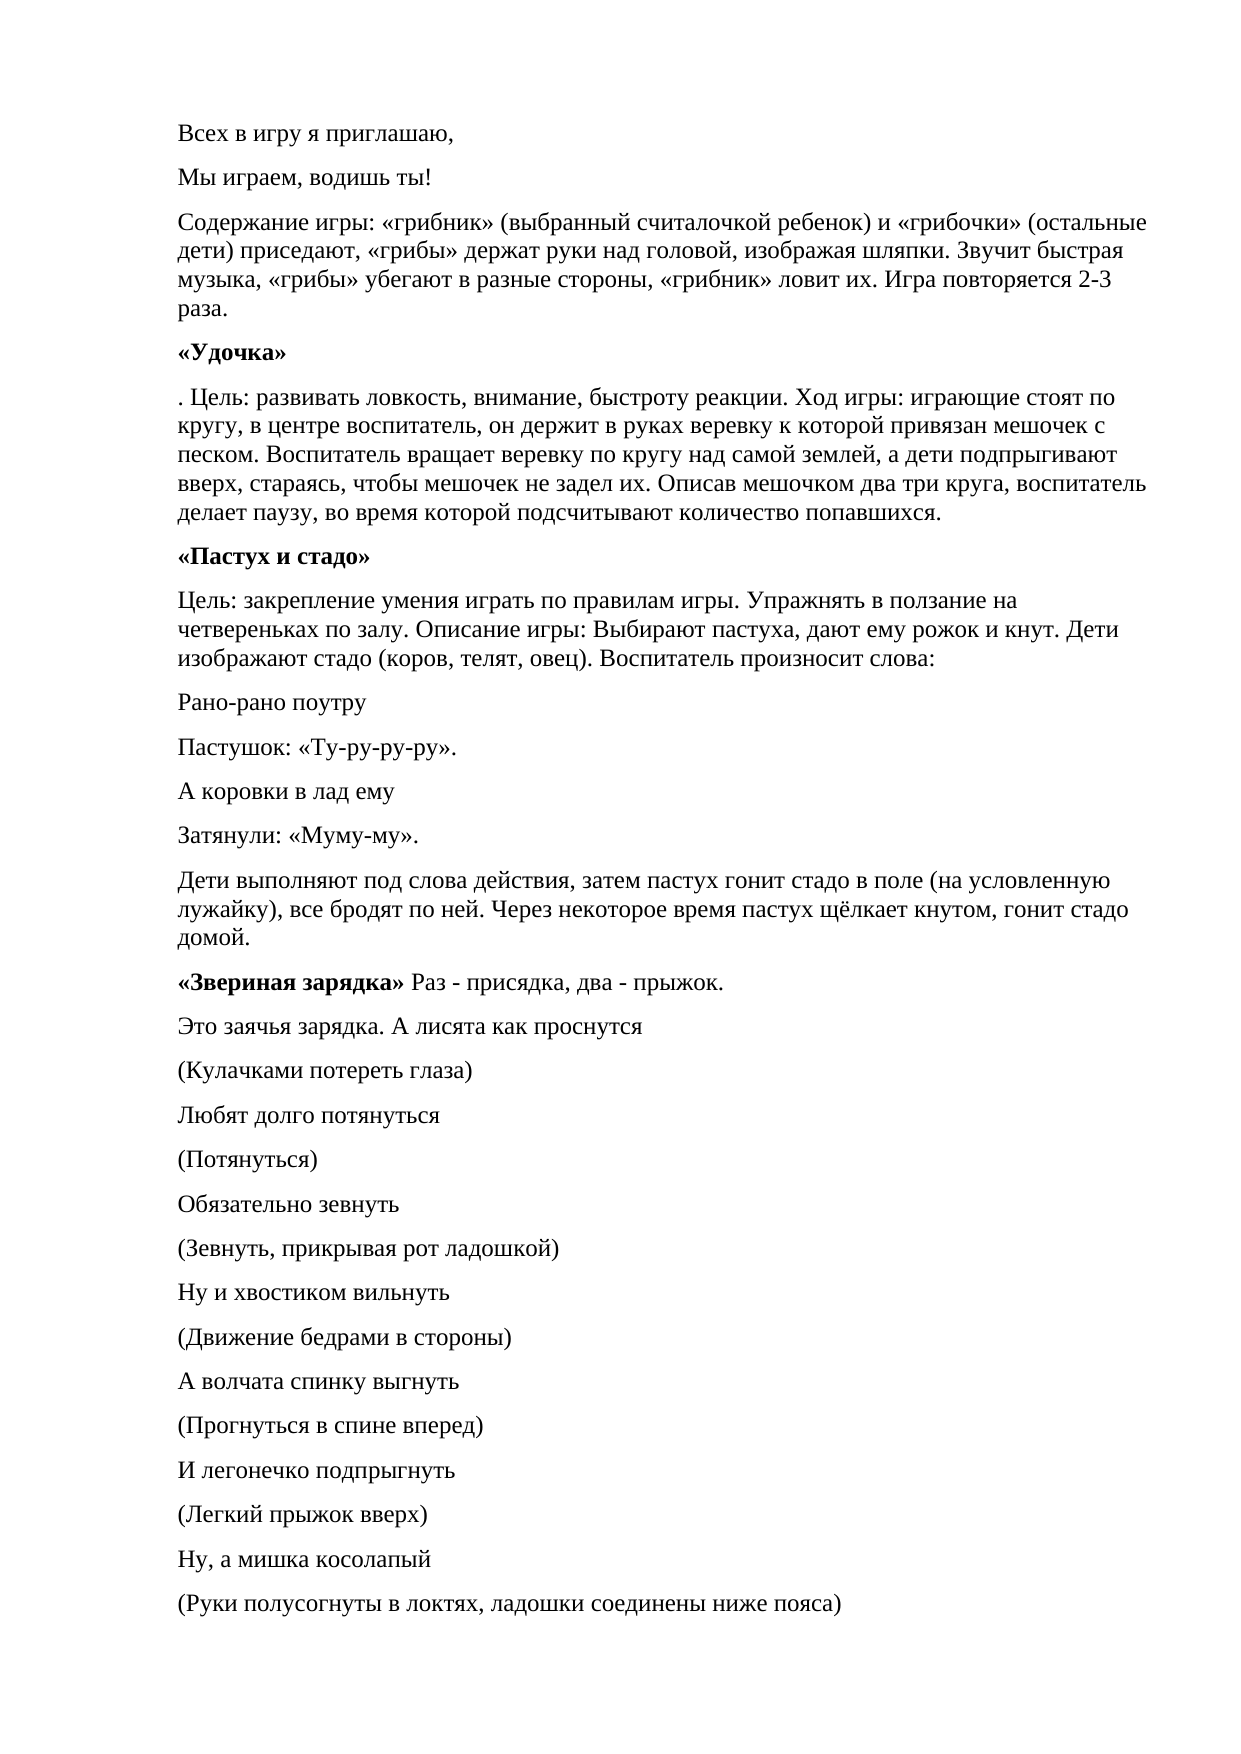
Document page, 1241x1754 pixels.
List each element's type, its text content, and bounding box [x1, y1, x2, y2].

text Затянули: «Муму-му». [177, 821, 1152, 849]
text (Движение бедрами в стороны) [177, 1322, 1152, 1351]
text Пастушок: «Ту-ру-ру-ру». [177, 732, 1152, 761]
text (Руки полусогнуты в локтях, ладошки соединены ниже пояса) [177, 1588, 1152, 1617]
text А волчата спинку выгнуть [177, 1366, 1152, 1395]
text (Зевнуть, прикрывая рот ладошкой) [177, 1233, 1152, 1262]
text Это заячья зарядка. А лисята как проснутся [177, 1011, 1152, 1040]
text Обязательно зевнуть [177, 1189, 1152, 1217]
text Дети выполняют под слова действия, затем пастух гонит стадо в поле (на условленную лужайку), все бродят по ней. Через некоторое время пастух щёлкает кнутом, гонит стадо домой. [177, 865, 1152, 951]
text Всех в игру я приглашаю, [177, 118, 1152, 147]
text Содержание игры: «грибник» (выбранный считалочкой ребенок) и «грибочки» (остальные дети) приседают, «грибы» держат руки над головой, изображая шляпки. Звучит быстрая музыка, «грибы» убегают в разные стороны, «грибник» ловит их. Игра повторяется 2-3 раза. [177, 207, 1152, 322]
text А коровки в лад ему [177, 776, 1152, 805]
text «Пастух и стадо» [177, 541, 1152, 570]
text И легонечко подпрыгнуть [177, 1455, 1152, 1484]
text «Звериная зарядка» Раз - присядка, два - прыжок. [177, 967, 1152, 996]
text Ну, а мишка косолапый [177, 1544, 1152, 1572]
text Ну и хвостиком вильнуть [177, 1277, 1152, 1306]
text Цель: закрепление умения играть по правилам игры. Упражнять в ползание на четвереньках по залу. Описание игры: Выбирают пастуха, дают ему рожок и кнут. Дети изображают стадо (коров, телят, овец). Воспитатель произносит слова: [177, 586, 1152, 672]
text Рано-рано поутру [177, 687, 1152, 716]
text (Прогнуться в спине вперед) [177, 1411, 1152, 1439]
text (Легкий прыжок вверх) [177, 1499, 1152, 1528]
text (Кулачками потереть глаза) [177, 1056, 1152, 1084]
text Мы играем, водишь ты! [177, 162, 1152, 191]
text . Цель: развивать ловкость, внимание, быстроту реакции. Ход игры: играющие стоят по кругу, в центре воспитатель, он держит в руках веревку к которой привязан мешочек с песком. Воспитатель вращает веревку по кругу над самой землей, а дети подпрыгивают вверх, стараясь, чтобы мешочек не задел их. Описав мешочком два три круга, воспитатель делает паузу, во время которой подсчитывают количество попавшихся. [177, 382, 1152, 526]
text Любят долго потянуться [177, 1100, 1152, 1129]
text (Потянуться) [177, 1144, 1152, 1173]
text «Удочка» [177, 337, 1152, 366]
